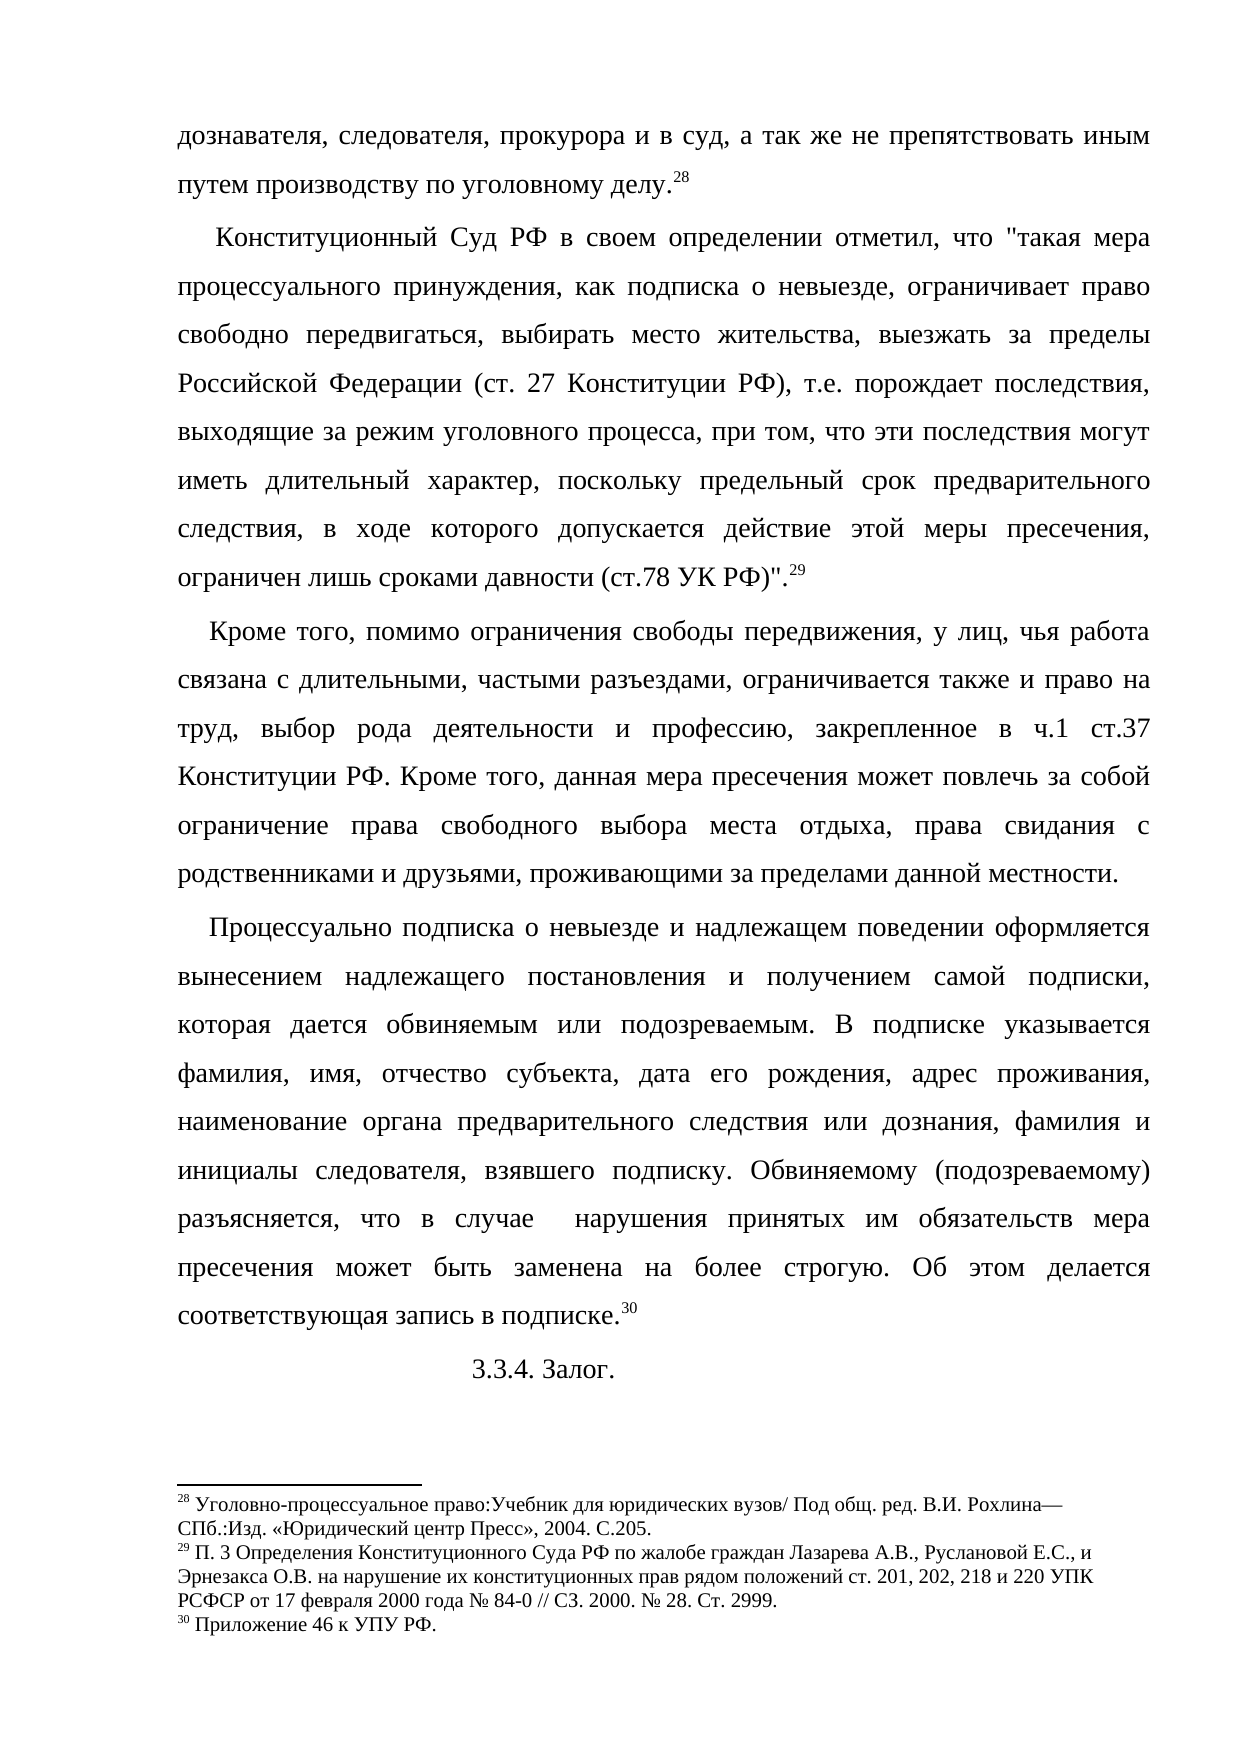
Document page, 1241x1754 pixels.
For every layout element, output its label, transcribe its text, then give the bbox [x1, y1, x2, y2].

text Кроме того, помимо ограничения свободы передвижения, у лиц, чья работа связана с длительными, частыми разъездами, ограничивается также и право на труд, выбор рода деятельности и профессию, закрепленное в ч.1 ст.37 Конституции РФ. Кроме того, данная мера пресечения может повлечь за собой ограничение права свободного выбора места отдыха, права свидания с родственниками и друзьями, проживающими за пределами данной местности. [177, 614, 1152, 889]
text Процессуально подписка о невыезде и надлежащем поведении оформляется вынесением надлежащего постановления и получением самой подписки, которая дается обвиняемым или подозреваемым. В подписке указывается фамилия, имя, отчество субъекта, дата его рождения, адрес проживания, наименование органа предварительного следствия или дознания, фамилия и инициалы следователя, взявшего подписку. Обвиняемому (подозреваемому) разъясняется, что в случае нарушения принятых им обязательств мера пресечения может быть заменена на более строгую. Об этом делается соответствующая запись в подписке. [177, 910, 1152, 1331]
text 3.3.4. Залог. [177, 1352, 1152, 1384]
text Конституционный Суд РФ в своем определении отметил, что "такая мера процессуального принуждения, как подписка о невыезде, ограничивает право свободно передвигаться, выбирать место жительства, выезжать за пределы Российской Федерации (ст. 27 Конституции РФ), т.е. порождает последствия, выходящие за режим уголовного процесса, при том, что эти последствия могут иметь длительный характер, поскольку предельный срок предварительного следствия, в ходе которого допускается действие этой меры пресечения, ограничен лишь сроками давности (ст.78 УК РФ)". [177, 220, 1152, 592]
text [177, 118, 1152, 199]
